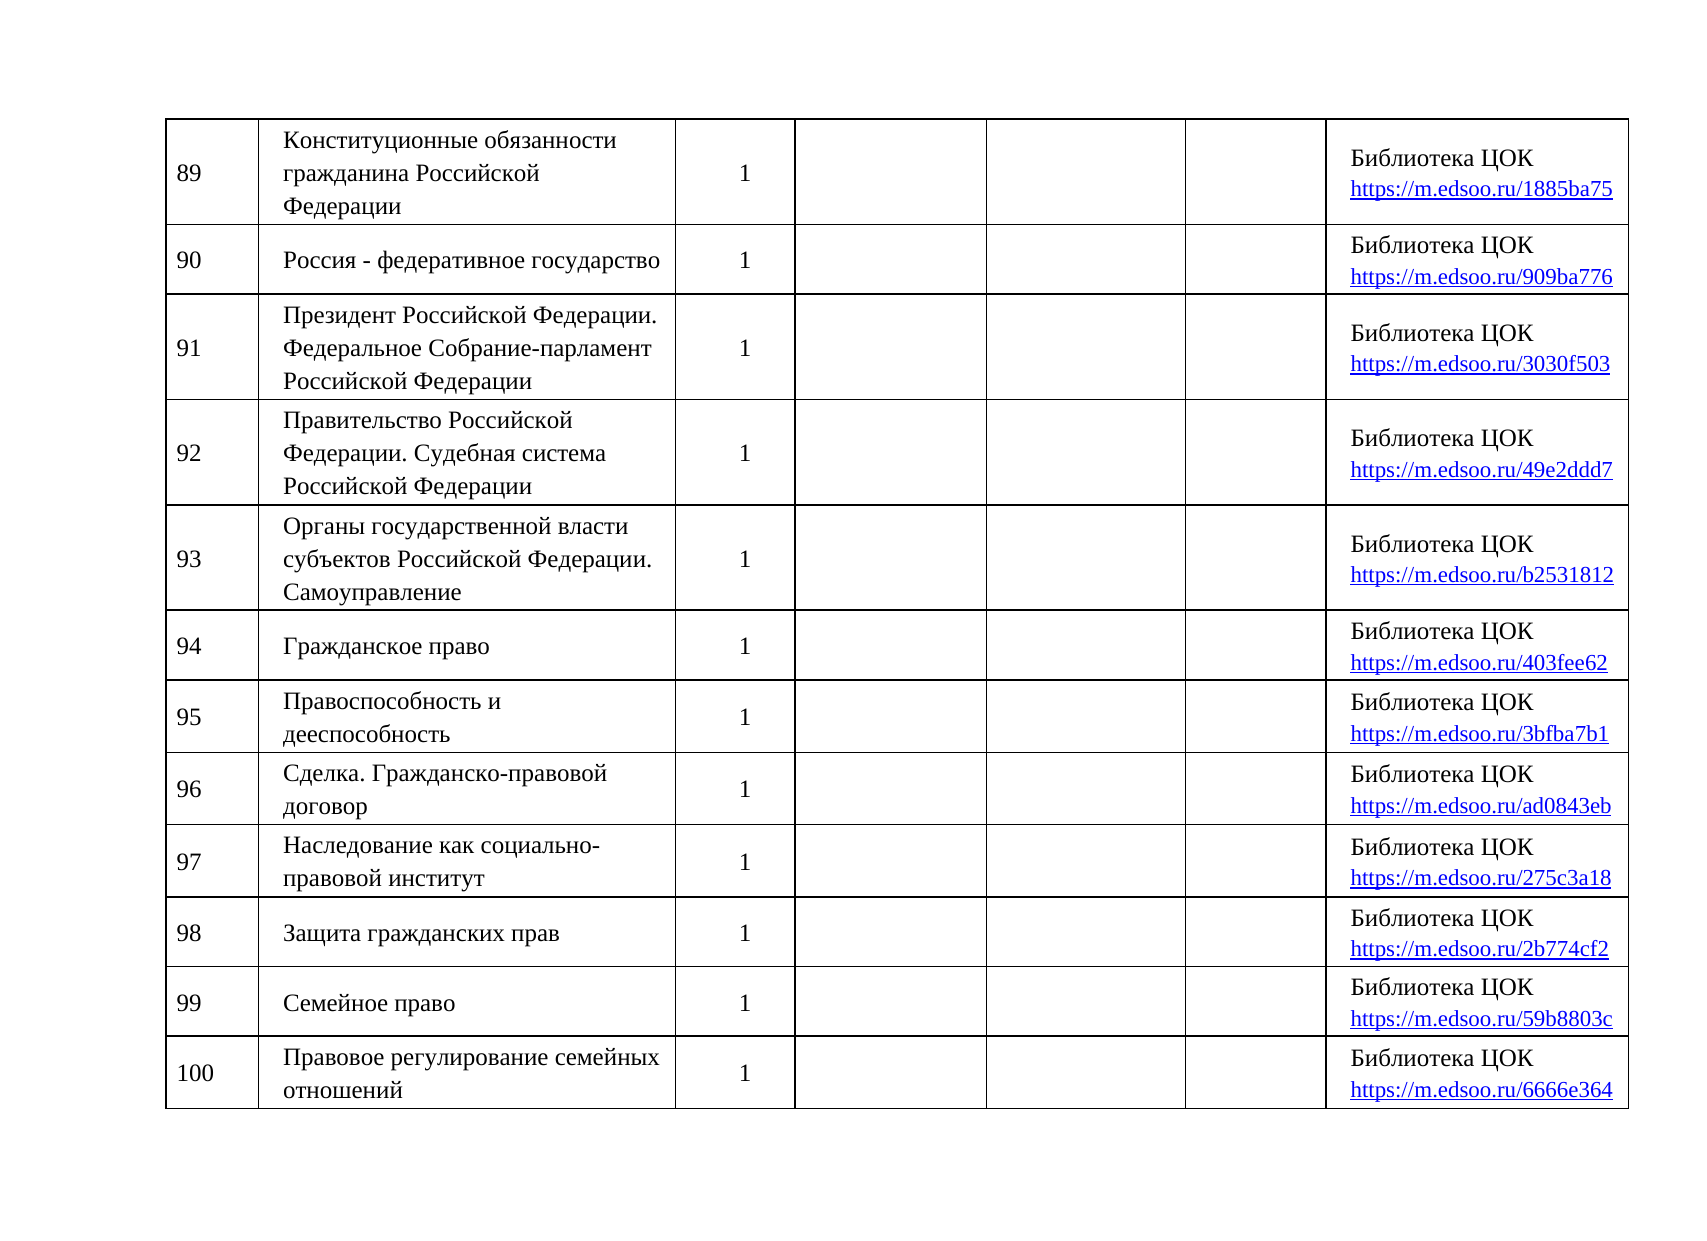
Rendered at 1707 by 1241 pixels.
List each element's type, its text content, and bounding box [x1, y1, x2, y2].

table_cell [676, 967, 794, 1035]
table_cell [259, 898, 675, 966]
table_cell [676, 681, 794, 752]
table_cell [1186, 225, 1325, 293]
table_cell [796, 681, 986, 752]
table_cell [1186, 295, 1325, 398]
table_cell Президент Российской Федерации. Федеральное Собрание-парламент Российской Федерации [259, 295, 675, 398]
table_cell Органы государственной власти субъектов Российской Федерации. Самоуправление [259, 506, 675, 609]
table_cell 92 [167, 400, 258, 504]
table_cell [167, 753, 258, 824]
table_cell 93 [167, 506, 258, 609]
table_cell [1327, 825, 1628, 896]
table_cell Библиотека ЦОК https://m.edsoo.ru/49e2ddd7 [1327, 400, 1628, 504]
table_cell Правительство Российской Федерации. Судебная система Российской Федерации [259, 400, 675, 504]
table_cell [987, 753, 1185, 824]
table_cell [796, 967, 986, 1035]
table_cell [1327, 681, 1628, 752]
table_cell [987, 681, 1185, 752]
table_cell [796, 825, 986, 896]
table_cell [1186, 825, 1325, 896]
table_cell Россия - федеративное государство [259, 225, 675, 293]
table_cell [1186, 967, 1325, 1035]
table_cell [796, 120, 986, 223]
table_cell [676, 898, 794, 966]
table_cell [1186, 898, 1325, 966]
table_cell 1 [676, 225, 794, 293]
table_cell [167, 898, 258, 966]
table_cell Библиотека ЦОК https://m.edsoo.ru/1885ba75 [1327, 120, 1628, 223]
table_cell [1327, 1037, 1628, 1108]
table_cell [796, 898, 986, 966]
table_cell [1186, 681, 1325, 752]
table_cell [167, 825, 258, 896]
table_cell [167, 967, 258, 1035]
table_cell [987, 225, 1185, 293]
table_cell [987, 611, 1185, 679]
table_cell 1 [676, 506, 794, 609]
table_cell [1186, 120, 1325, 223]
table_cell [796, 295, 986, 398]
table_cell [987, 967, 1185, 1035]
table_cell 1 [676, 120, 794, 223]
table_cell 1 [676, 400, 794, 504]
table_cell [796, 506, 986, 609]
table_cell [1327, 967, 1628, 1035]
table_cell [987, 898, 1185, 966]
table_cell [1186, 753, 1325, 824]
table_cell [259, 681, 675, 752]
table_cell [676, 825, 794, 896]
table_cell [987, 400, 1185, 504]
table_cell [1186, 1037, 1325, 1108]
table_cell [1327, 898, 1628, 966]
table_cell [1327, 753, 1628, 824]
table_cell [796, 225, 986, 293]
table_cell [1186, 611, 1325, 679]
table_cell 94 [167, 611, 258, 679]
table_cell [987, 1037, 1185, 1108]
table_cell [987, 295, 1185, 398]
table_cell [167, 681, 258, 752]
table_cell 90 [167, 225, 258, 293]
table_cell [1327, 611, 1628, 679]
table_cell Библиотека ЦОК https://m.edsoo.ru/3030f503 [1327, 295, 1628, 398]
table_cell Гражданское право [259, 611, 675, 679]
table_cell 1 [676, 295, 794, 398]
table_cell [1186, 400, 1325, 504]
table_cell 1 [676, 611, 794, 679]
table_cell [796, 400, 986, 504]
table_cell 91 [167, 295, 258, 398]
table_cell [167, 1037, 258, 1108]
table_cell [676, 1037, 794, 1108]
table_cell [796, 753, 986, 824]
table_cell [987, 120, 1185, 223]
table_cell [987, 506, 1185, 609]
table_cell [796, 611, 986, 679]
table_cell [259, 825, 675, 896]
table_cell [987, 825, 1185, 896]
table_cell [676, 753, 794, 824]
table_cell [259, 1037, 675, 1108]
table_cell 89 [167, 120, 258, 223]
table_cell Библиотека ЦОК https://m.edsoo.ru/909ba776 [1327, 225, 1628, 293]
table_cell [1186, 506, 1325, 609]
table_cell Библиотека ЦОК https://m.edsoo.ru/b2531812 [1327, 506, 1628, 609]
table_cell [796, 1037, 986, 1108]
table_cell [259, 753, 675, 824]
table_cell Конституционные обязанности гражданина Российской Федерации [259, 120, 675, 223]
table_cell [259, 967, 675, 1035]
